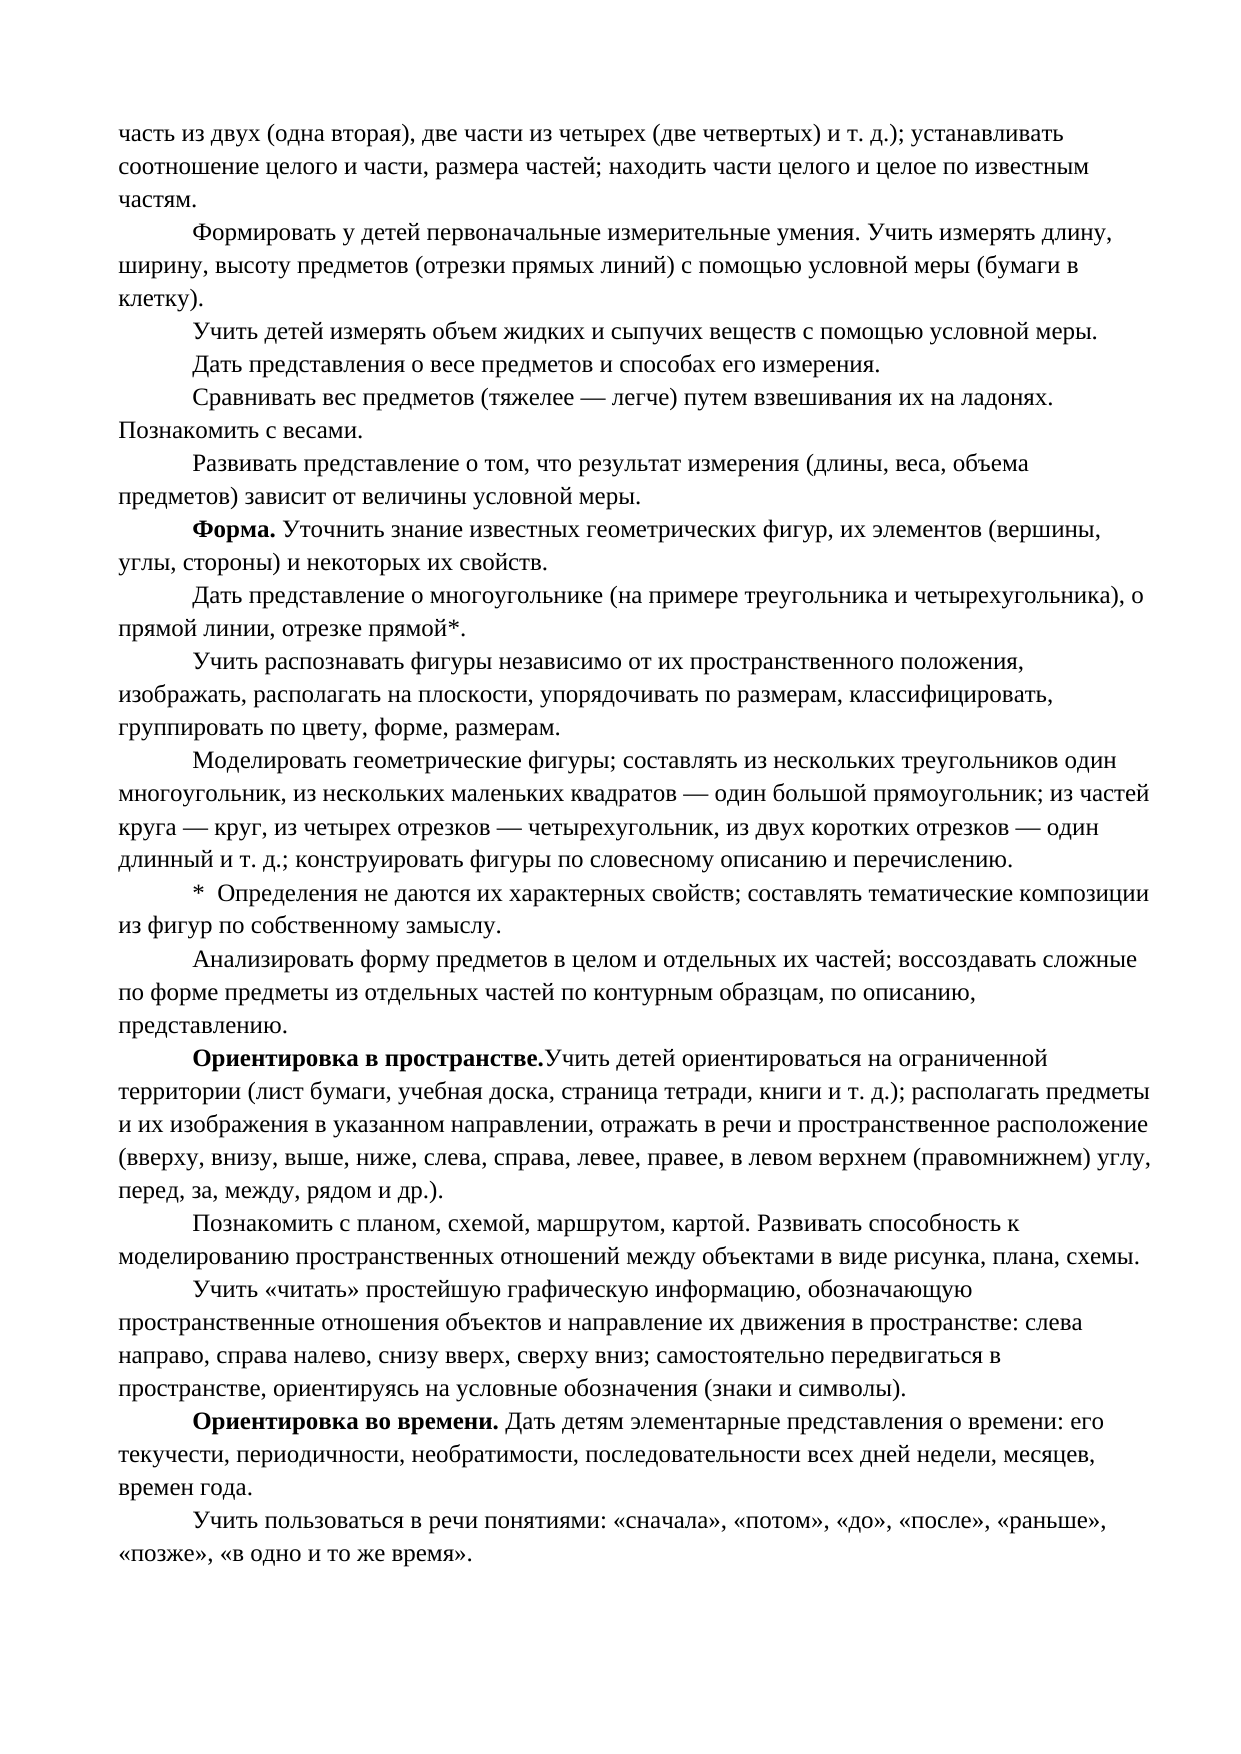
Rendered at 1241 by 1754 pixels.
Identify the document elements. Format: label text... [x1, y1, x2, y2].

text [118, 118, 1152, 213]
text Ориентировка в пространстве.Учить детей ориентироваться на ограниченной территории (лист бумаги, учебная доска, страница тетради, книги и т. д.); располагать предметы и их изображения в указанном направлении, отражать в речи и пространственное расположение (вверху, внизу, выше, ниже, слева, справа, левее, правее, в левом верхнем (правомнижнем) углу, перед, за, между, рядом и др.). [118, 1043, 1152, 1203]
text Дать представления о весе предметов и способах его измерения. [118, 349, 1152, 378]
text Познакомить с планом, схемой, маршрутом, картой. Развивать способность к моделированию пространственных отношений между объектами в виде рисунка, плана, схемы. [118, 1208, 1152, 1269]
text Анализировать форму предметов в целом и отдельных их частей; воссоздавать сложные по форме предметы из отдельных частей по контурным образцам, по описанию, представлению. [118, 944, 1152, 1038]
text Форма. Уточнить знание известных геометрических фигур, их элементов (вершины, углы, стороны) и некоторых их свойств. [118, 514, 1152, 576]
text Развивать представление о том, что результат измерения (длины, веса, объема предметов) зависит от величины условной меры. [118, 448, 1152, 510]
text Учить распознавать фигуры независимо от их пространственного положения, изображать, располагать на плоскости, упорядочивать по размерам, классифицировать, группировать по цвету, форме, размерам. [118, 646, 1152, 741]
text Дать представление о многоугольнике (на примере треугольника и четырехугольника), о прямой линии, отрезке прямой*. [118, 580, 1152, 642]
text Моделировать геометрические фигуры; составлять из нескольких треугольников один многоугольник, из нескольких маленьких квадратов — один большой прямоугольник; из частей круга — круг, из четырех отрезков — четырехугольник, из двух коротких отрезков — один длинный и т. д.; конструировать фигуры по словесному описанию и перечислению. [118, 746, 1152, 873]
text Учить пользоваться в речи понятиями: «сначала», «потом», «до», «после», «раньше», «позже», «в одно и то же время». [118, 1505, 1152, 1567]
text Ориентировка во времени. Дать детям элементарные представления о времени: его текучести, периодичности, необратимости, последовательности всех дней недели, месяцев, времен года. [118, 1406, 1152, 1501]
text Учить «читать» простейшую графическую информацию, обозначающую пространственные отношения объектов и направление их движения в пространстве: слева направо, справа налево, снизу вверх, сверху вниз; самостоятельно передвигаться в пространстве, ориентируясь на условные обозначения (знаки и символы). [118, 1274, 1152, 1402]
text Сравнивать вес предметов (тяжелее — легче) путем взвешивания их на ладонях. Познакомить с весами. [118, 382, 1152, 444]
text Формировать у детей первоначальные измерительные умения. Учить измерять длину, ширину, высоту предметов (отрезки прямых линий) с помощью условной меры (бумаги в клетку). [118, 217, 1152, 312]
text Учить детей измерять объем жидких и сыпучих веществ с помощью условной меры. [118, 316, 1152, 345]
text * Определения не даются их характерных свойств; составлять тематические композиции из фигур по собственному замыслу. [118, 878, 1152, 939]
